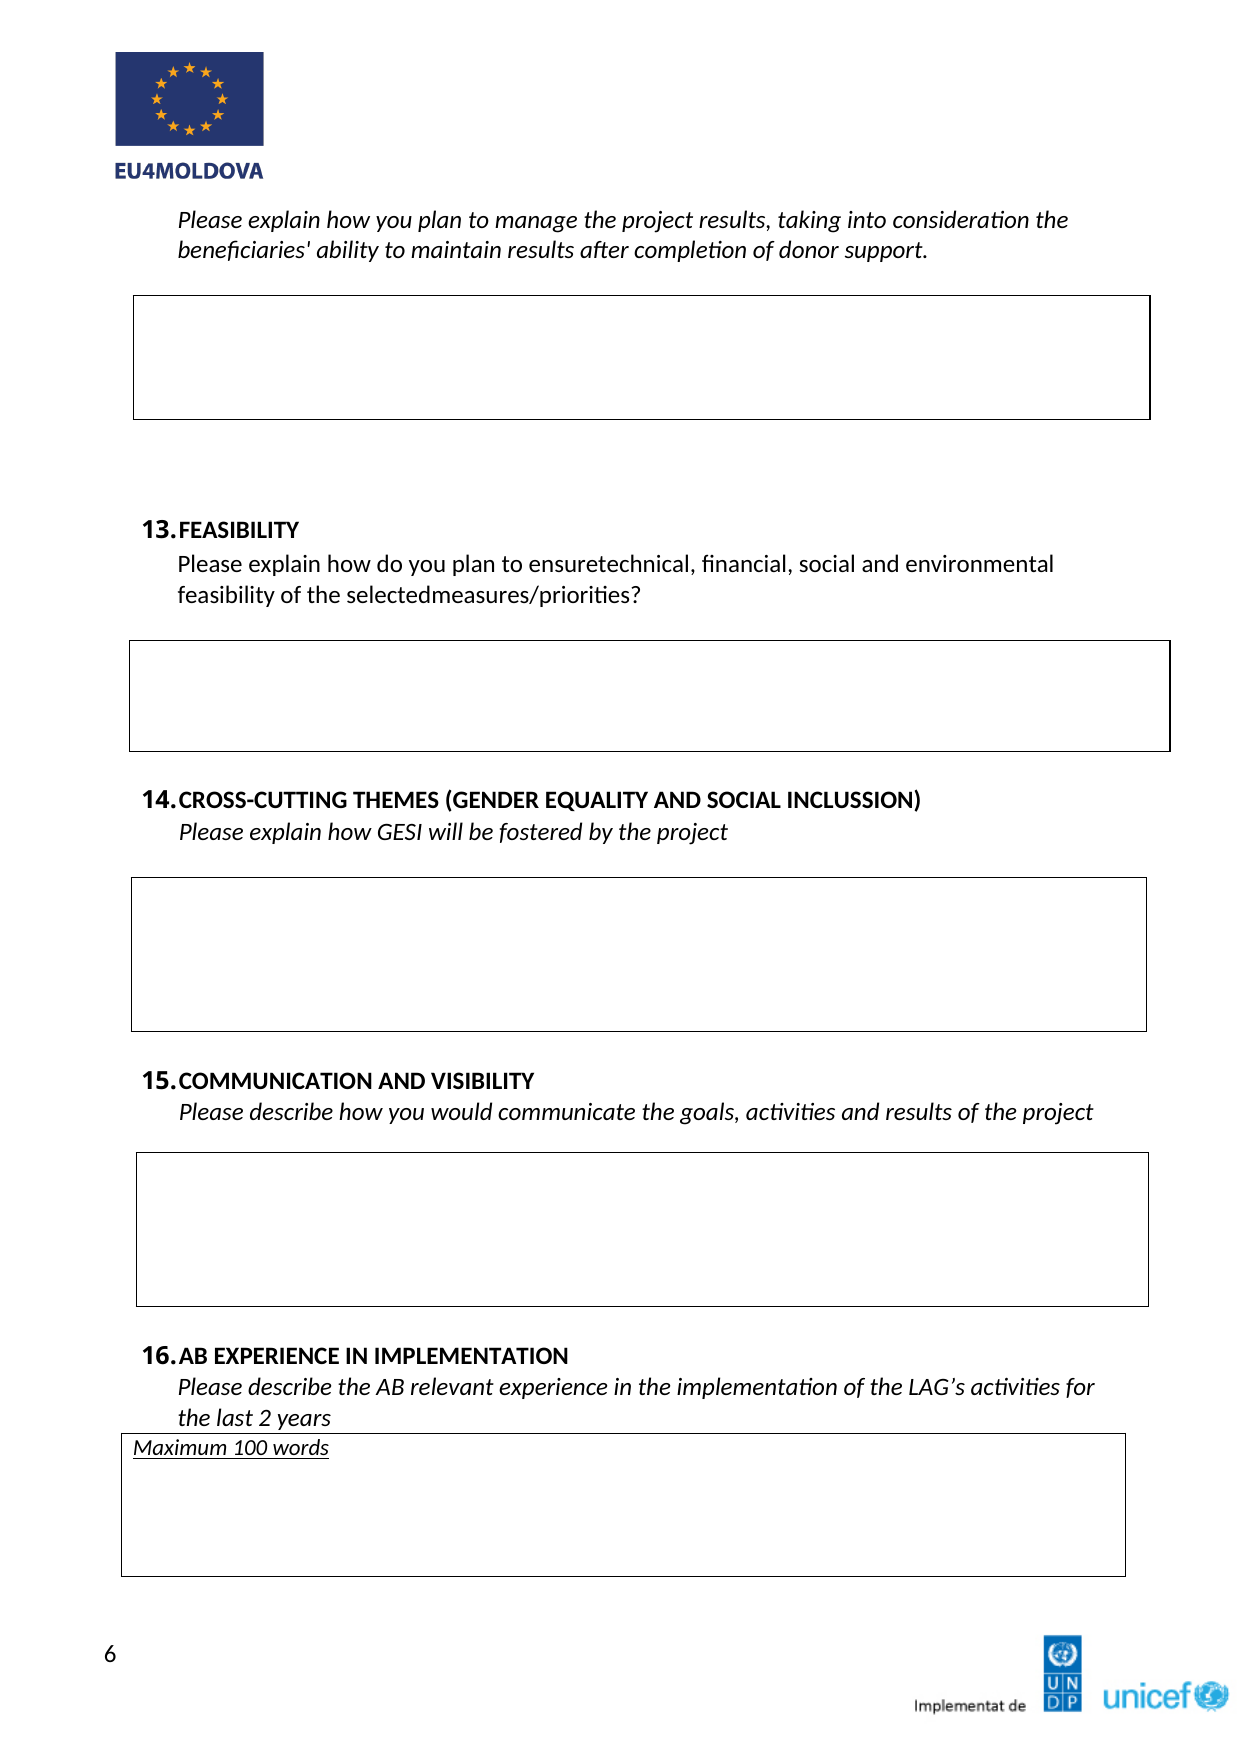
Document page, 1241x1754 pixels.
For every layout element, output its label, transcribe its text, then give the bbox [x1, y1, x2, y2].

table_header [137, 1153, 1148, 1306]
list CROSS-CUTTING THEMES (GENDER EQUALITY AND SOCIAL INCLUSSION) [141, 782, 1099, 816]
picture [410, 1613, 1240, 1726]
list COMMUNICATION AND VISIBILITY [141, 1062, 1099, 1097]
list AB EXPERIENCE IN IMPLEMENTATION [141, 1337, 1099, 1371]
text Please describe how you would communicate the goals, activities and results of the project [178, 1097, 1099, 1127]
table_header Maximum 100 words [122, 1434, 1125, 1576]
text Please explain how GESI will be fostered by the project [178, 816, 1099, 847]
list FEASIBILITY [141, 512, 1099, 546]
text Please describe the AB relevant experience in the implementation of the LAG’s activities for the last 2 years [177, 1371, 1099, 1432]
table_header [134, 296, 1149, 419]
picture [73, 28, 304, 204]
table_header [130, 641, 1169, 751]
table_header [132, 878, 1146, 1031]
text Please explain how do you plan to ensuretechnical, financial, social and environmental feasibility of the selectedmeasures/priorities? [177, 548, 1099, 609]
text Please explain how you plan to manage the project results, taking into consideration the beneficiaries' ability to maintain results after completion of donor support. [177, 204, 1099, 265]
